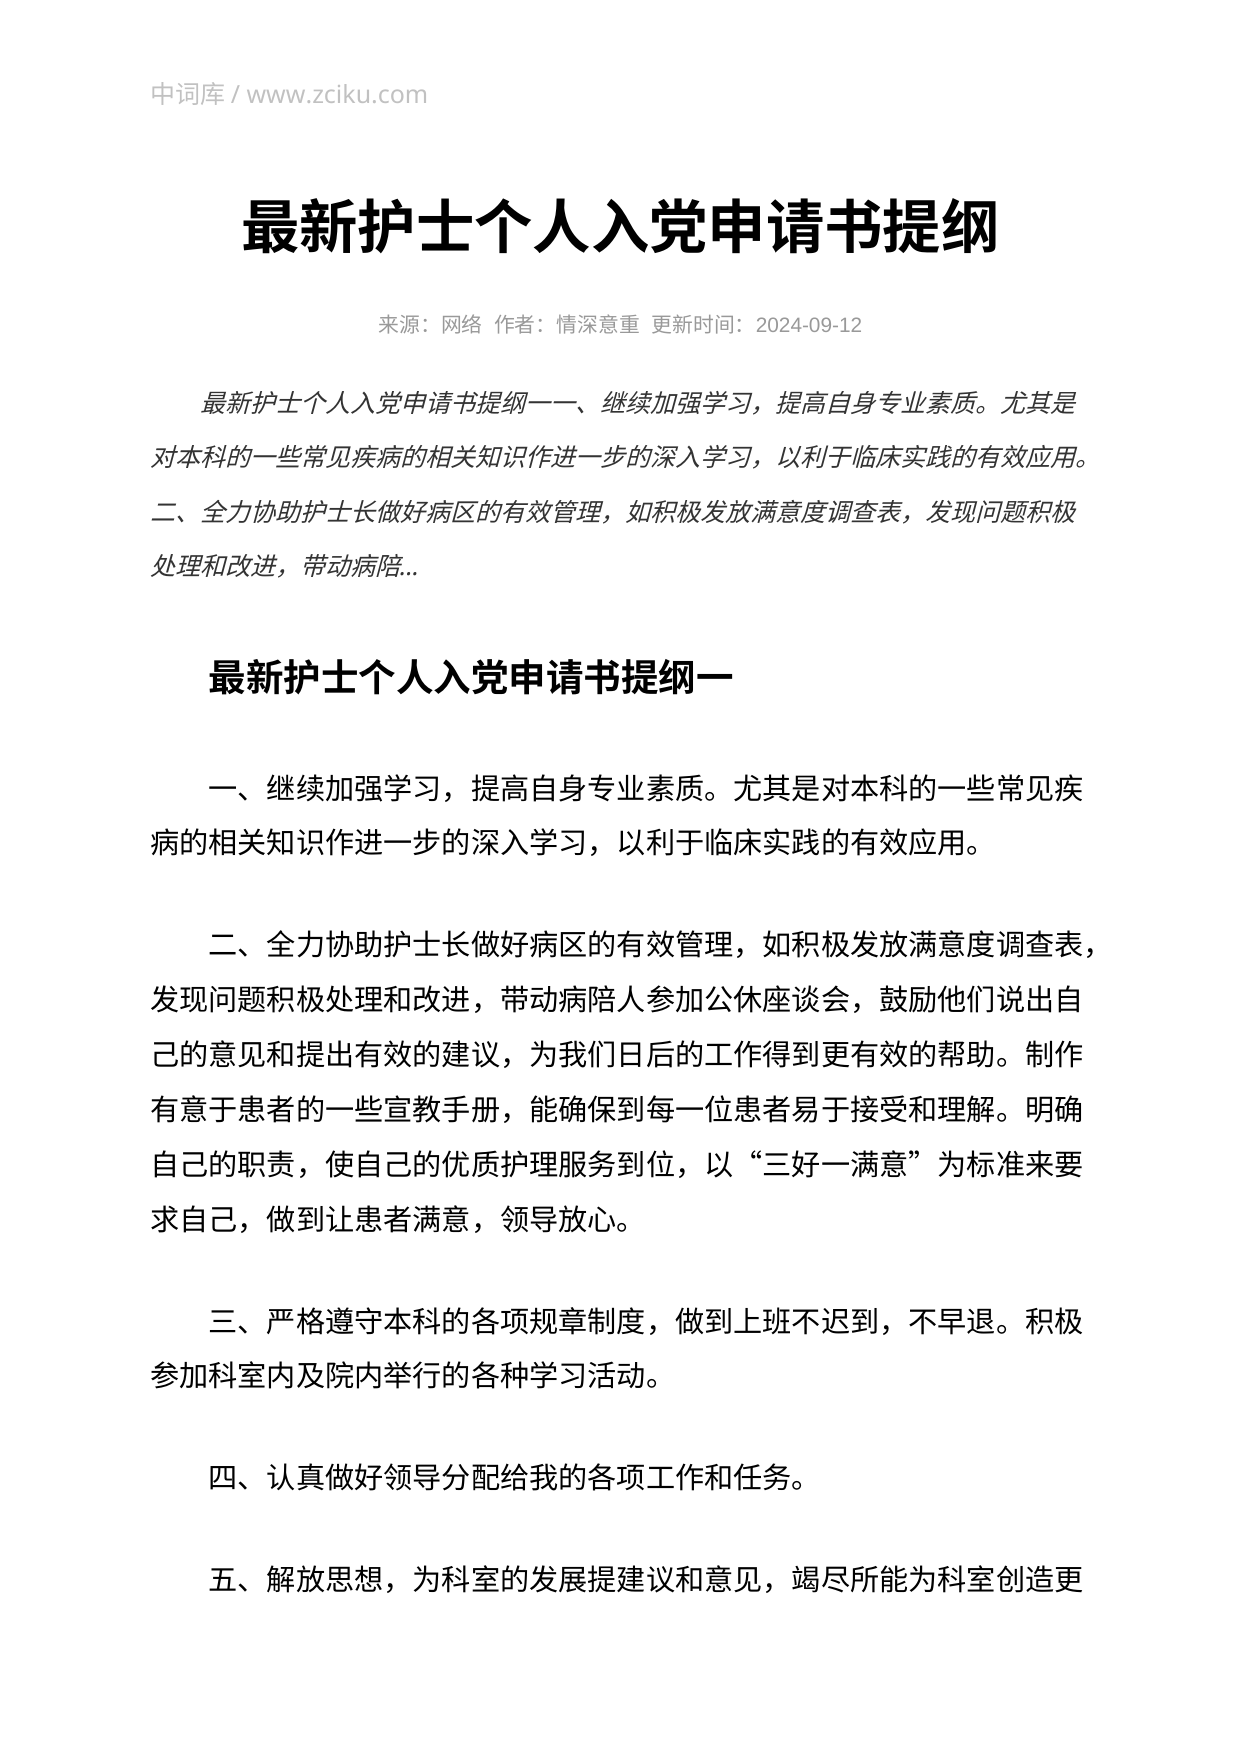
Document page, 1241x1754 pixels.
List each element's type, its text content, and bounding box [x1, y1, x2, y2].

text 来源：网络 作者：情深意重 更新时间：2024-09-12 [150, 313, 1090, 337]
text 一、继续加强学习，提高自身专业素质。尤其是对本科的一些常见疾病的相关知识作进一步的深入学习，以利于临床实践的有效应用。 [150, 765, 1090, 862]
text 最新护士个人入党申请书提纲一 [150, 648, 1090, 702]
text 四、认真做好领导分配给我的各项工作和任务。 [150, 1455, 1090, 1497]
text 最新护士个人入党申请书提纲一一、继续加强学习，提高自身专业素质。尤其是对本科的一些常见疾病的相关知识作进一步的深入学习，以利于临床实践的有效应用。二、全力协助护士长做好病区的有效管理，如积极发放满意度调查表，发现问题积极处理和改进，带动病陪... [150, 383, 1090, 583]
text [150, 1557, 1090, 1599]
text 二、全力协助护士长做好病区的有效管理，如积极发放满意度调查表，发现问题积极处理和改进，带动病陪人参加公休座谈会，鼓励他们说出自己的意见和提出有效的建议，为我们日后的工作得到更有效的帮助。制作有意于患者的一些宣教手册，能确保到每一位患者易于接受和理解。明确自己的职责，使自己的优质护理服务到位，以“三好一满意”为标准来要求自己，做到让患者满意，领导放心。 [150, 922, 1090, 1239]
text 三、严格遵守本科的各项规章制度，做到上班不迟到，不早退。积极参加科室内及院内举行的各种学习活动。 [150, 1298, 1090, 1395]
subtitle 最新护士个人入党申请书提纲 [150, 181, 1090, 266]
